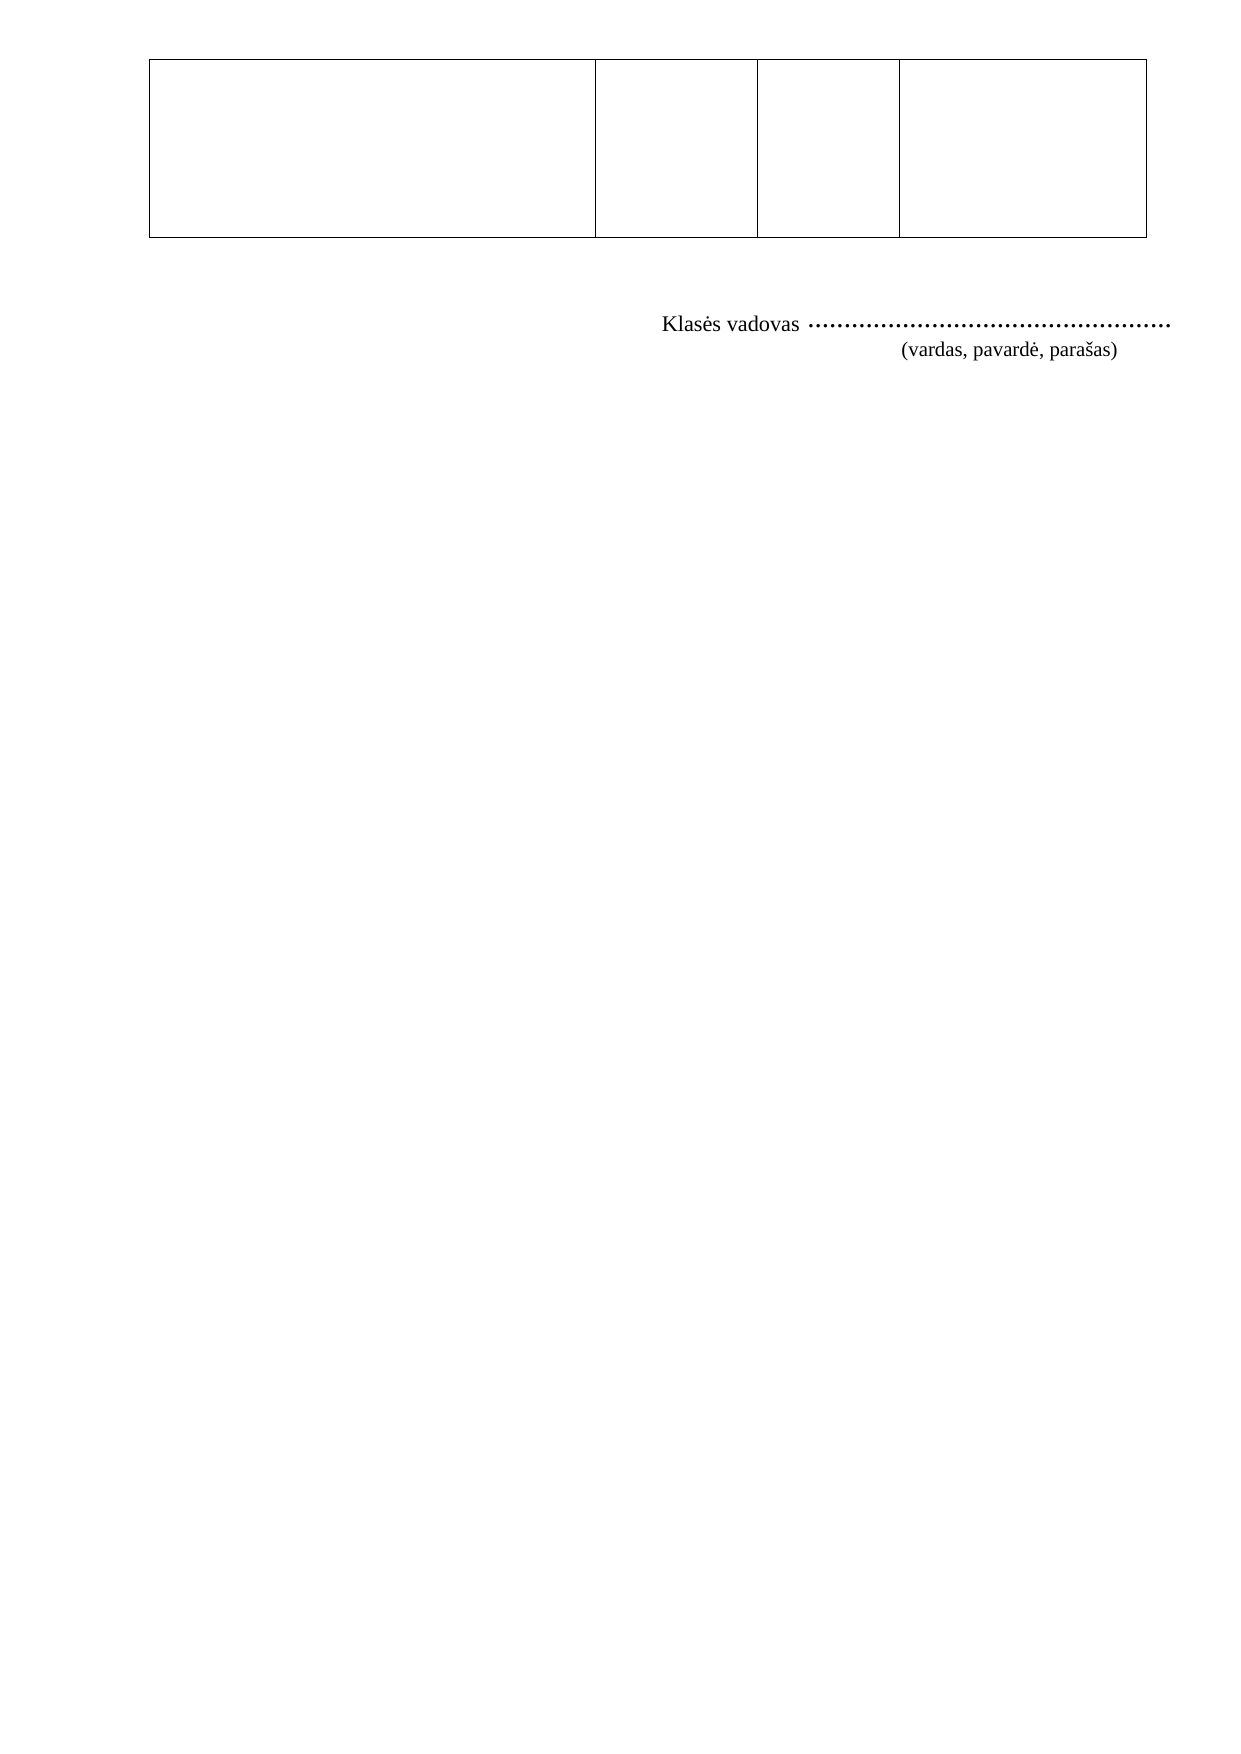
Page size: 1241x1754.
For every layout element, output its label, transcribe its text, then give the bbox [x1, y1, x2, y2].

text Klasės vadovas .................................................. [654, 296, 1189, 336]
table_cell [900, 60, 1146, 237]
table_cell [596, 60, 757, 237]
text (vardas, pavardė, parašas) [177, 336, 1189, 361]
table_cell [758, 60, 899, 237]
table_cell [150, 60, 595, 237]
